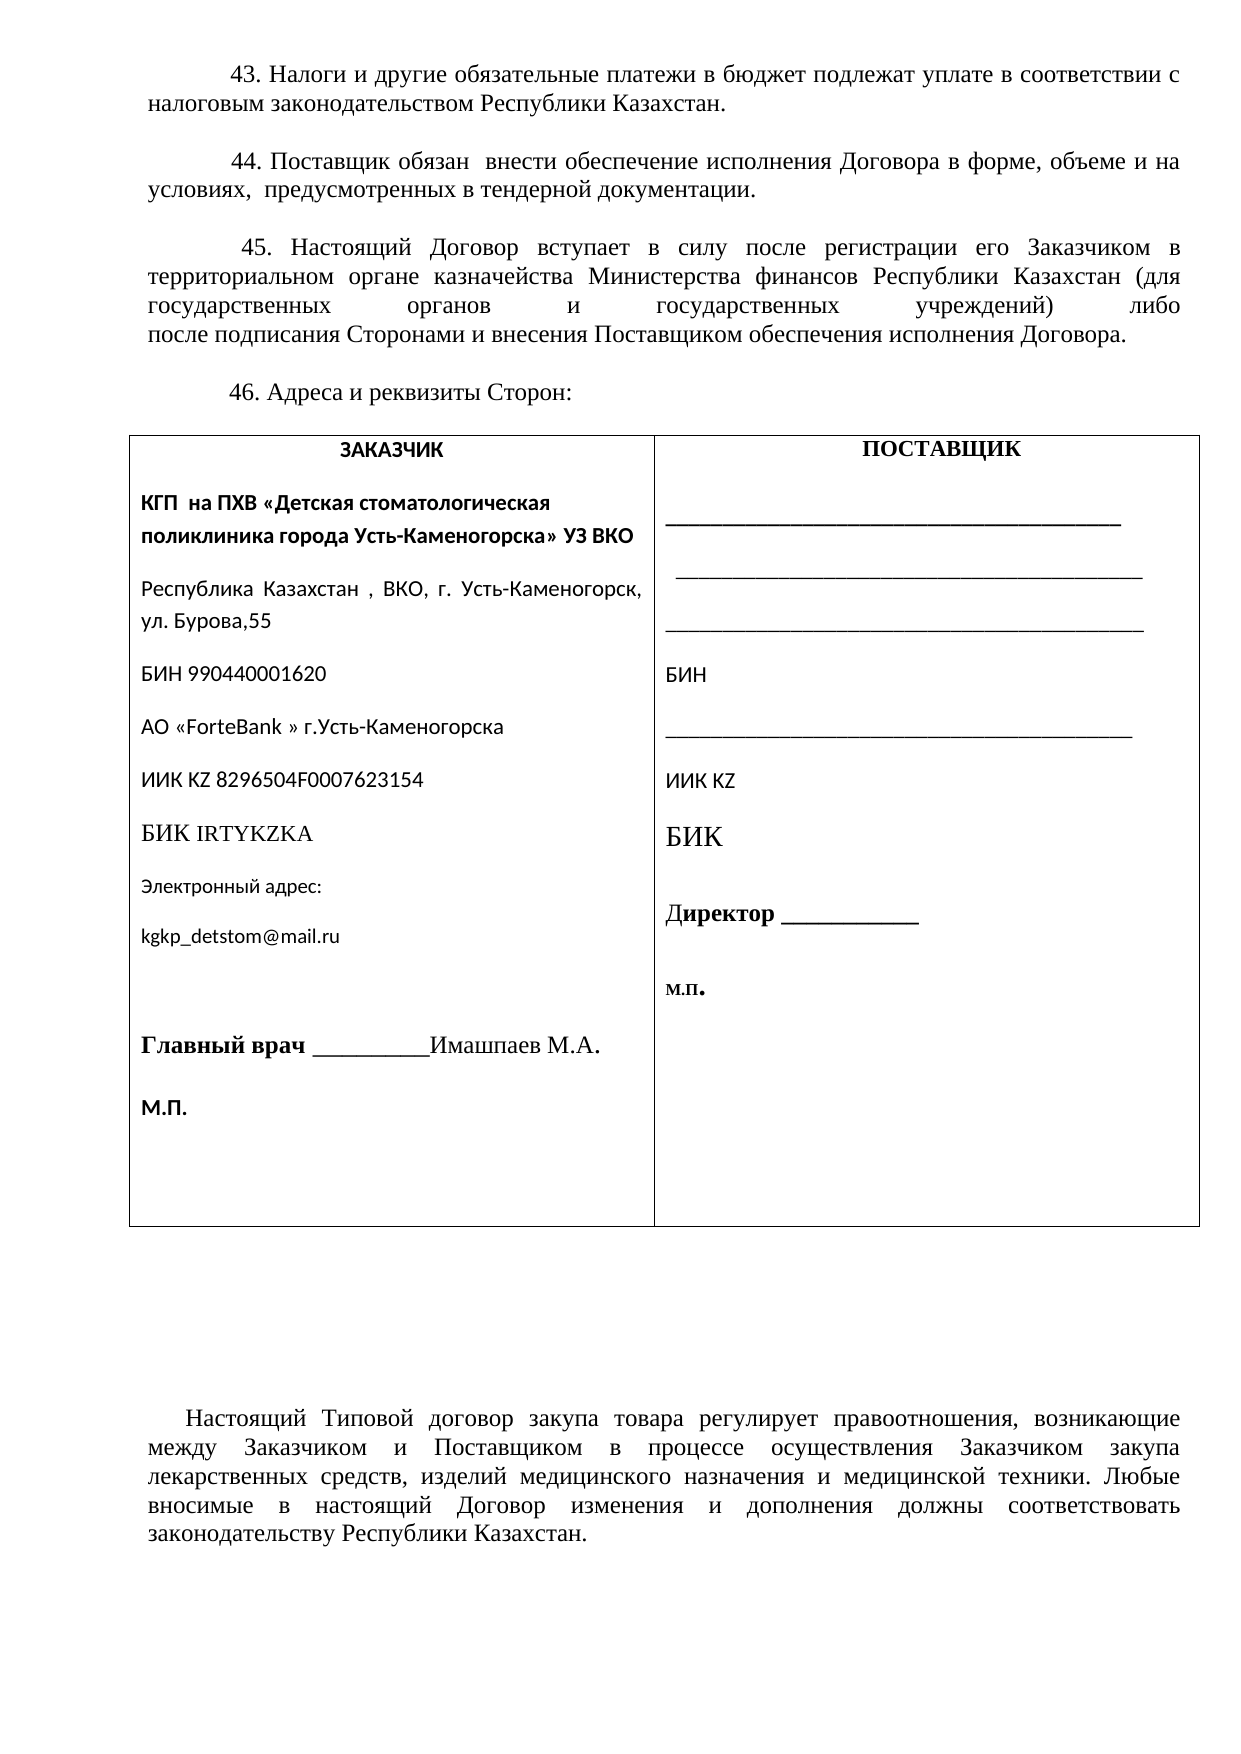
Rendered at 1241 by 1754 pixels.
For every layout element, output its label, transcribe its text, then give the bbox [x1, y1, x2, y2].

text 45. Настоящий Договор вступает в силу после регистрации его Заказчиком в территориальном органе казначейства Министерства финансов Республики Казахстан (для государственных органов и государственных учреждений) либо после подписания Сторонами и внесения Поставщиком обеспечения исполнения Договора. [148, 232, 1181, 347]
text 44. Поставщик обязан внести обеспечение исполнения Договора в форме, объеме и на условиях, предусмотренных в тендерной документации. [148, 146, 1181, 203]
text 46. Адреса и реквизиты Сторон: [148, 377, 1181, 405]
table_header ЗАКАЗЧИК КГП на ПХВ «Детская стоматологическая поликлиника города Усть-Каменогорска» УЗ ВКО Республика Казахстан , ВКО, г. Усть-Каменогорск, ул. Бурова,55 БИН 990440001620 АО «ForteBank » г.Усть-Каменогорска ИИК KZ 8296504F0007623154 БИК IRTYKZKA Электронный адрес: kgkp_detstom@mail.ru Главный врач ________Имашпаев М.А. М.П. [130, 436, 654, 1226]
text 43. Налоги и другие обязательные платежи в бюджет подлежат уплате в соответствии с налоговым законодательством Республики Казахстан. [148, 59, 1181, 117]
table_header ПОСТАВЩИК ________________________________________ _________________________________________ __________________________________________ БИН _________________________________________ ИИК KZ БИК Директор ___________ М.П. [655, 436, 1199, 1226]
text Настоящий Типовой договор закупа товара регулирует правоотношения, возникающие между Заказчиком и Поставщиком в процессе осуществления Заказчиком закупа лекарственных средств, изделий медицинского назначения и медицинской техники. Любые вносимые в настоящий Договор изменения и дополнения должны соответствовать законодательству Республики Казахстан. [148, 1346, 1181, 1547]
